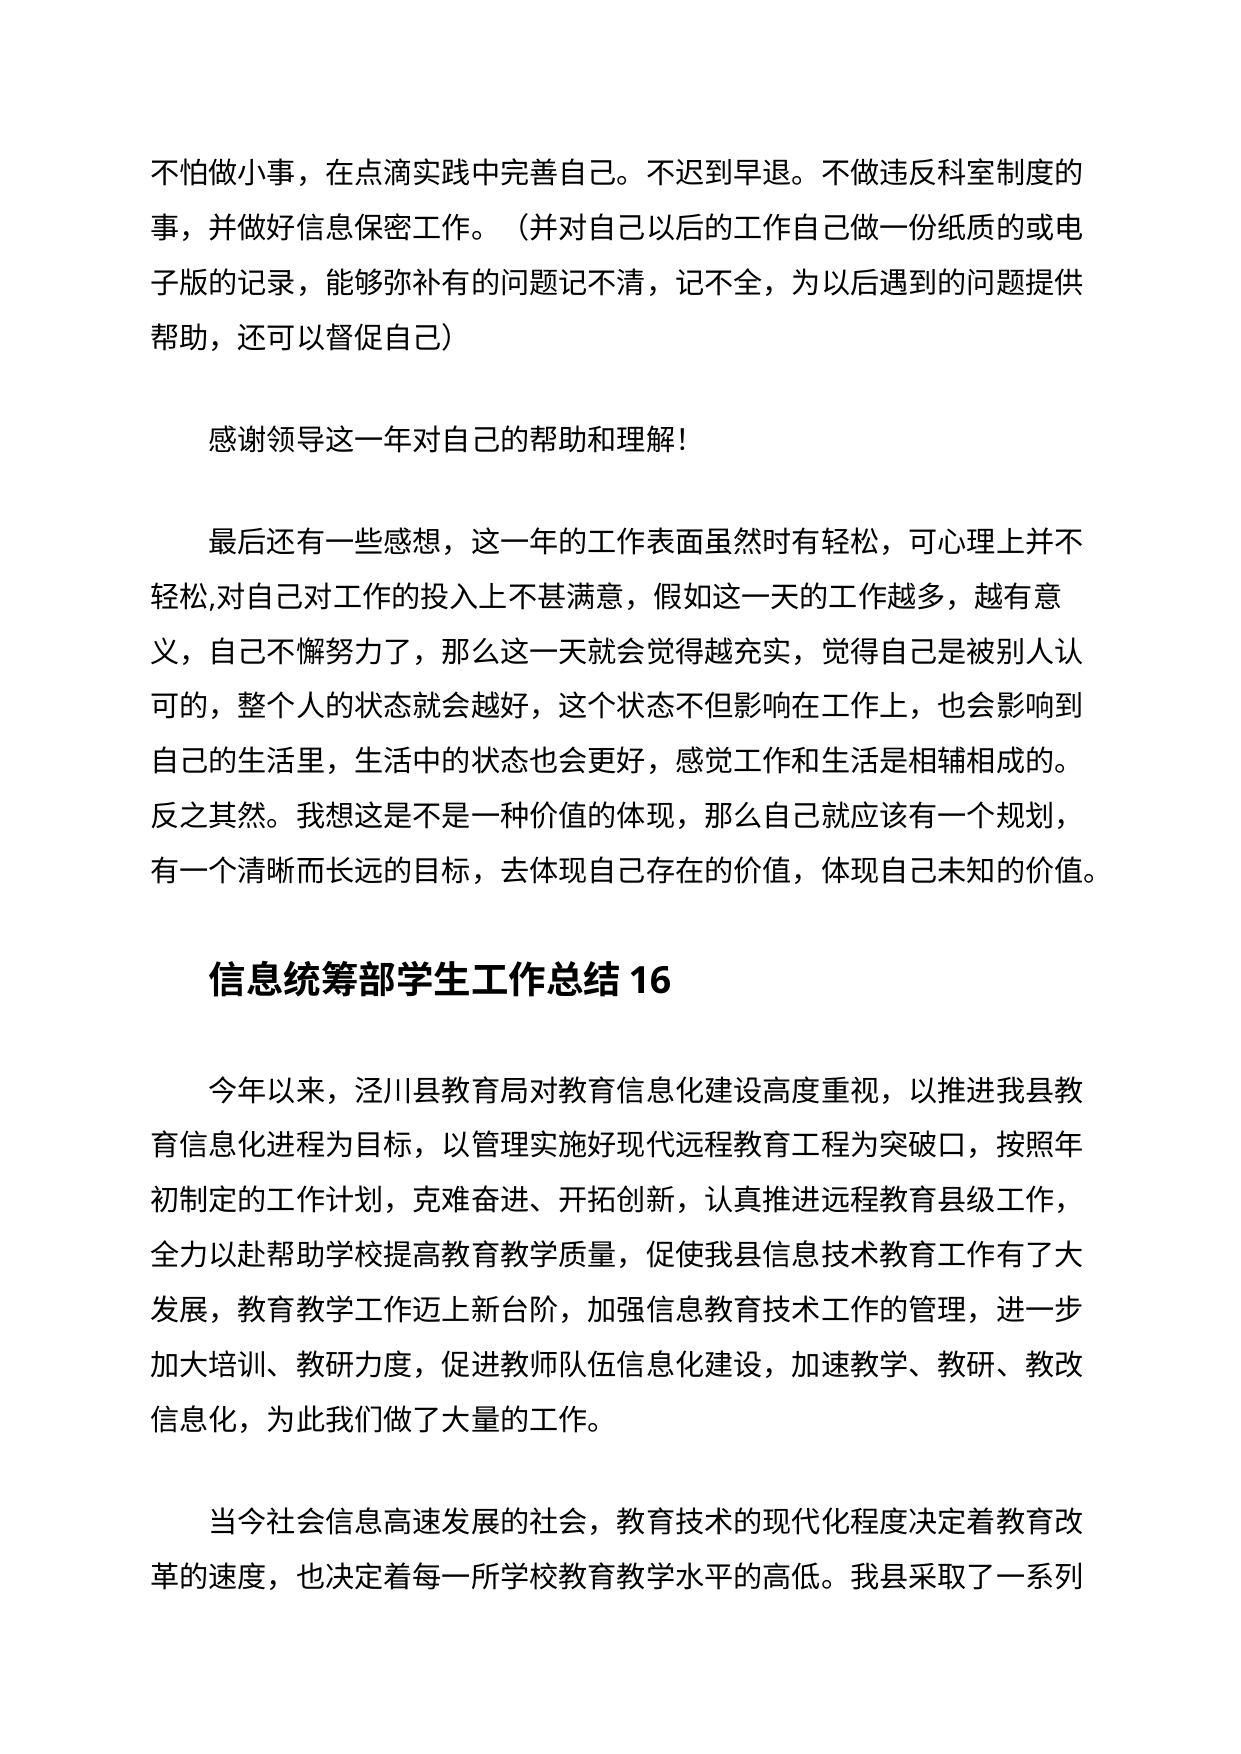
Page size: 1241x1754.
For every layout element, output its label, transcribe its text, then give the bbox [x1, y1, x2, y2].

text 感谢领导这一年对自己的帮助和理解！ [150, 416, 1090, 459]
text 今年以来，泾川县教育局对教育信息化建设高度重视，以推进我县教育信息化进程为目标，以管理实施好现代远程教育工程为突破口，按照年初制定的工作计划，克难奋进、开拓创新，认真推进远程教育县级工作，全力以赴帮助学校提高教育教学质量，促使我县信息技术教育工作有了大发展，教育教学工作迈上新台阶，加强信息教育技术工作的管理，进一步加大培训、教研力度，促进教师队伍信息化建设，加速教学、教研、教改信息化，为此我们做了大量的工作。 [150, 1067, 1090, 1439]
text 信息统筹部学生工作总结16 [150, 949, 1090, 1004]
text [150, 150, 1090, 357]
text 最后还有一些感想，这一年的工作表面虽然时有轻松，可心理上并不轻松,对自己对工作的投入上不甚满意，假如这一天的工作越多，越有意义，自己不懈努力了，那么这一天就会觉得越充实，觉得自己是被别人认可的，整个人的状态就会越好，这个状态不但影响在工作上，也会影响到自己的生活里，生活中的状态也会更好，感觉工作和生活是相辅相成的。反之其然。我想这是不是一种价值的体现，那么自己就应该有一个规划，有一个清晰而长远的目标，去体现自己存在的价值，体现自己未知的价值。 [150, 518, 1090, 890]
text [150, 1498, 1090, 1595]
